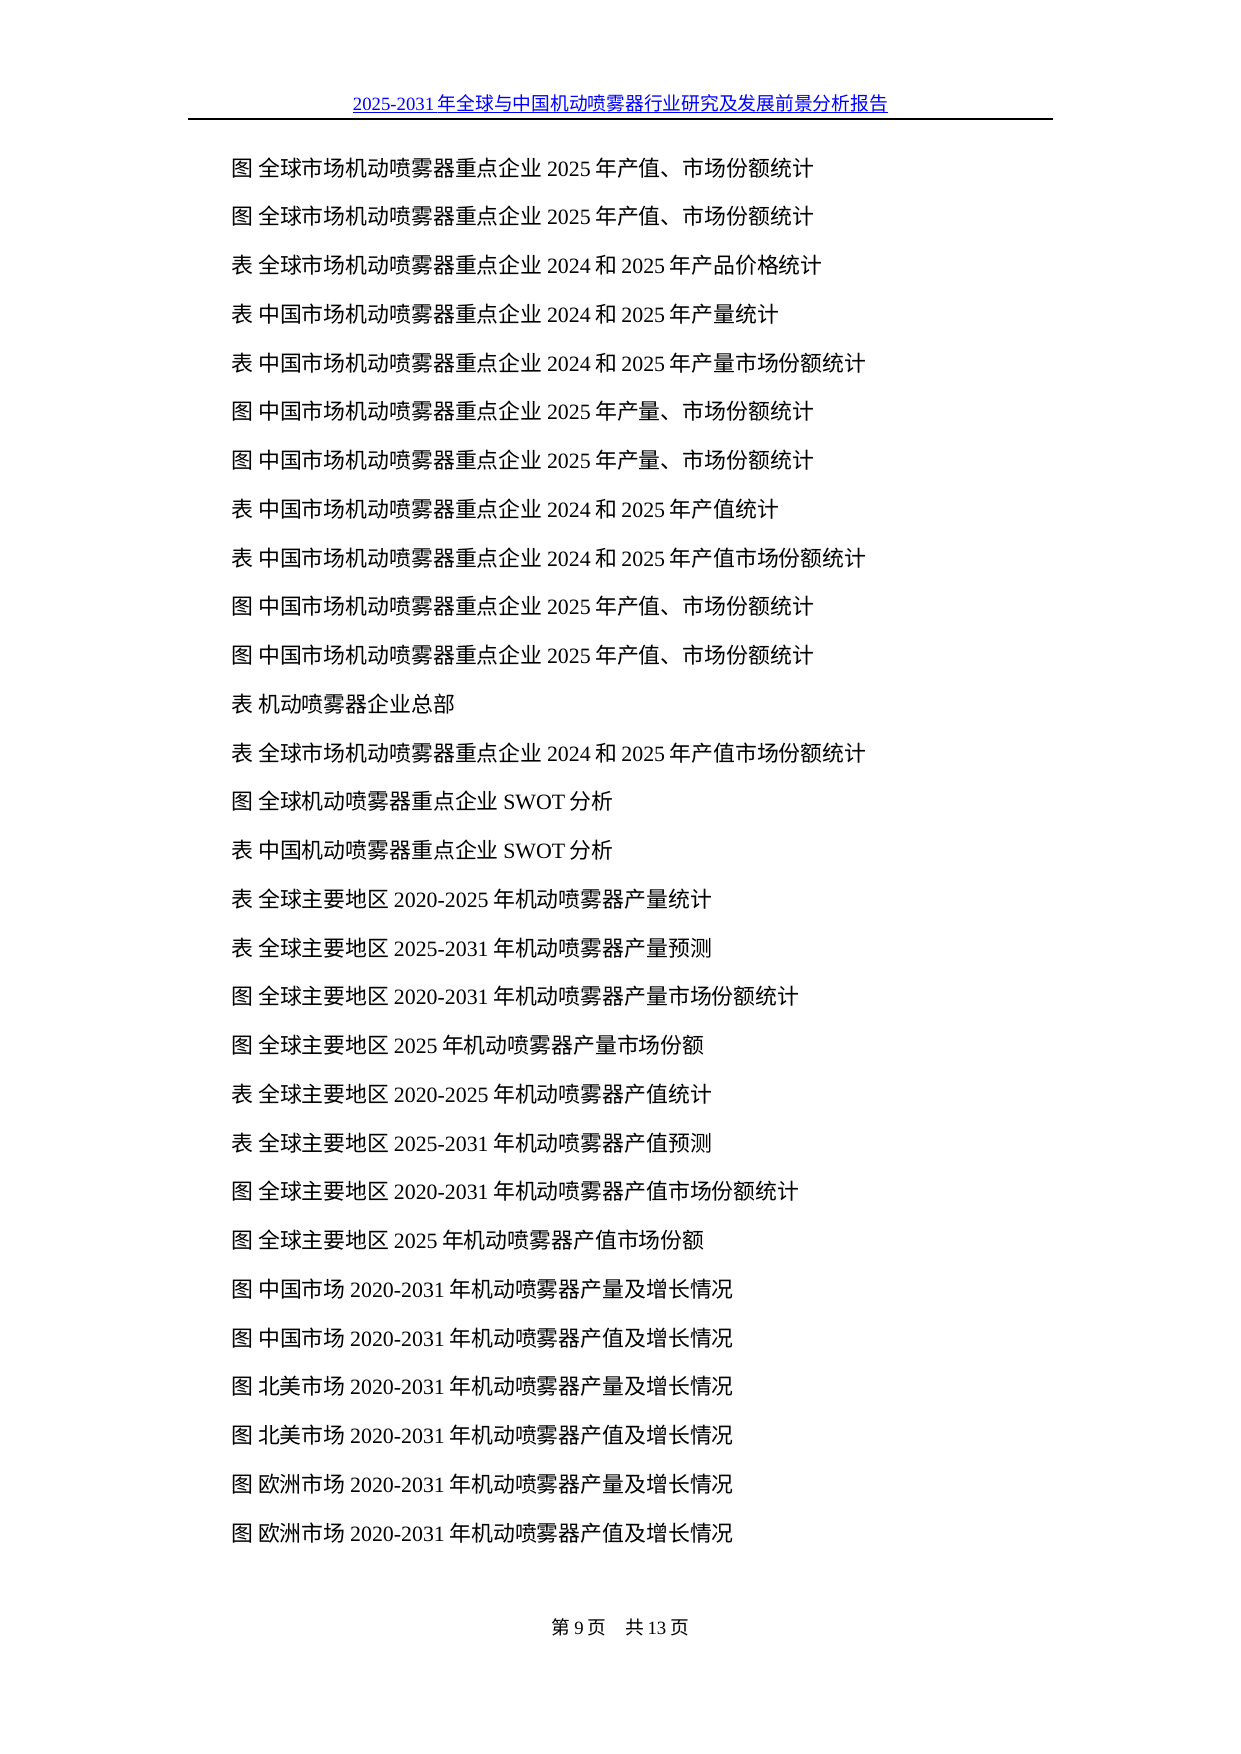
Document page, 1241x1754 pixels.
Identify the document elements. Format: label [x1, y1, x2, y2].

text [187, 150, 1053, 1548]
